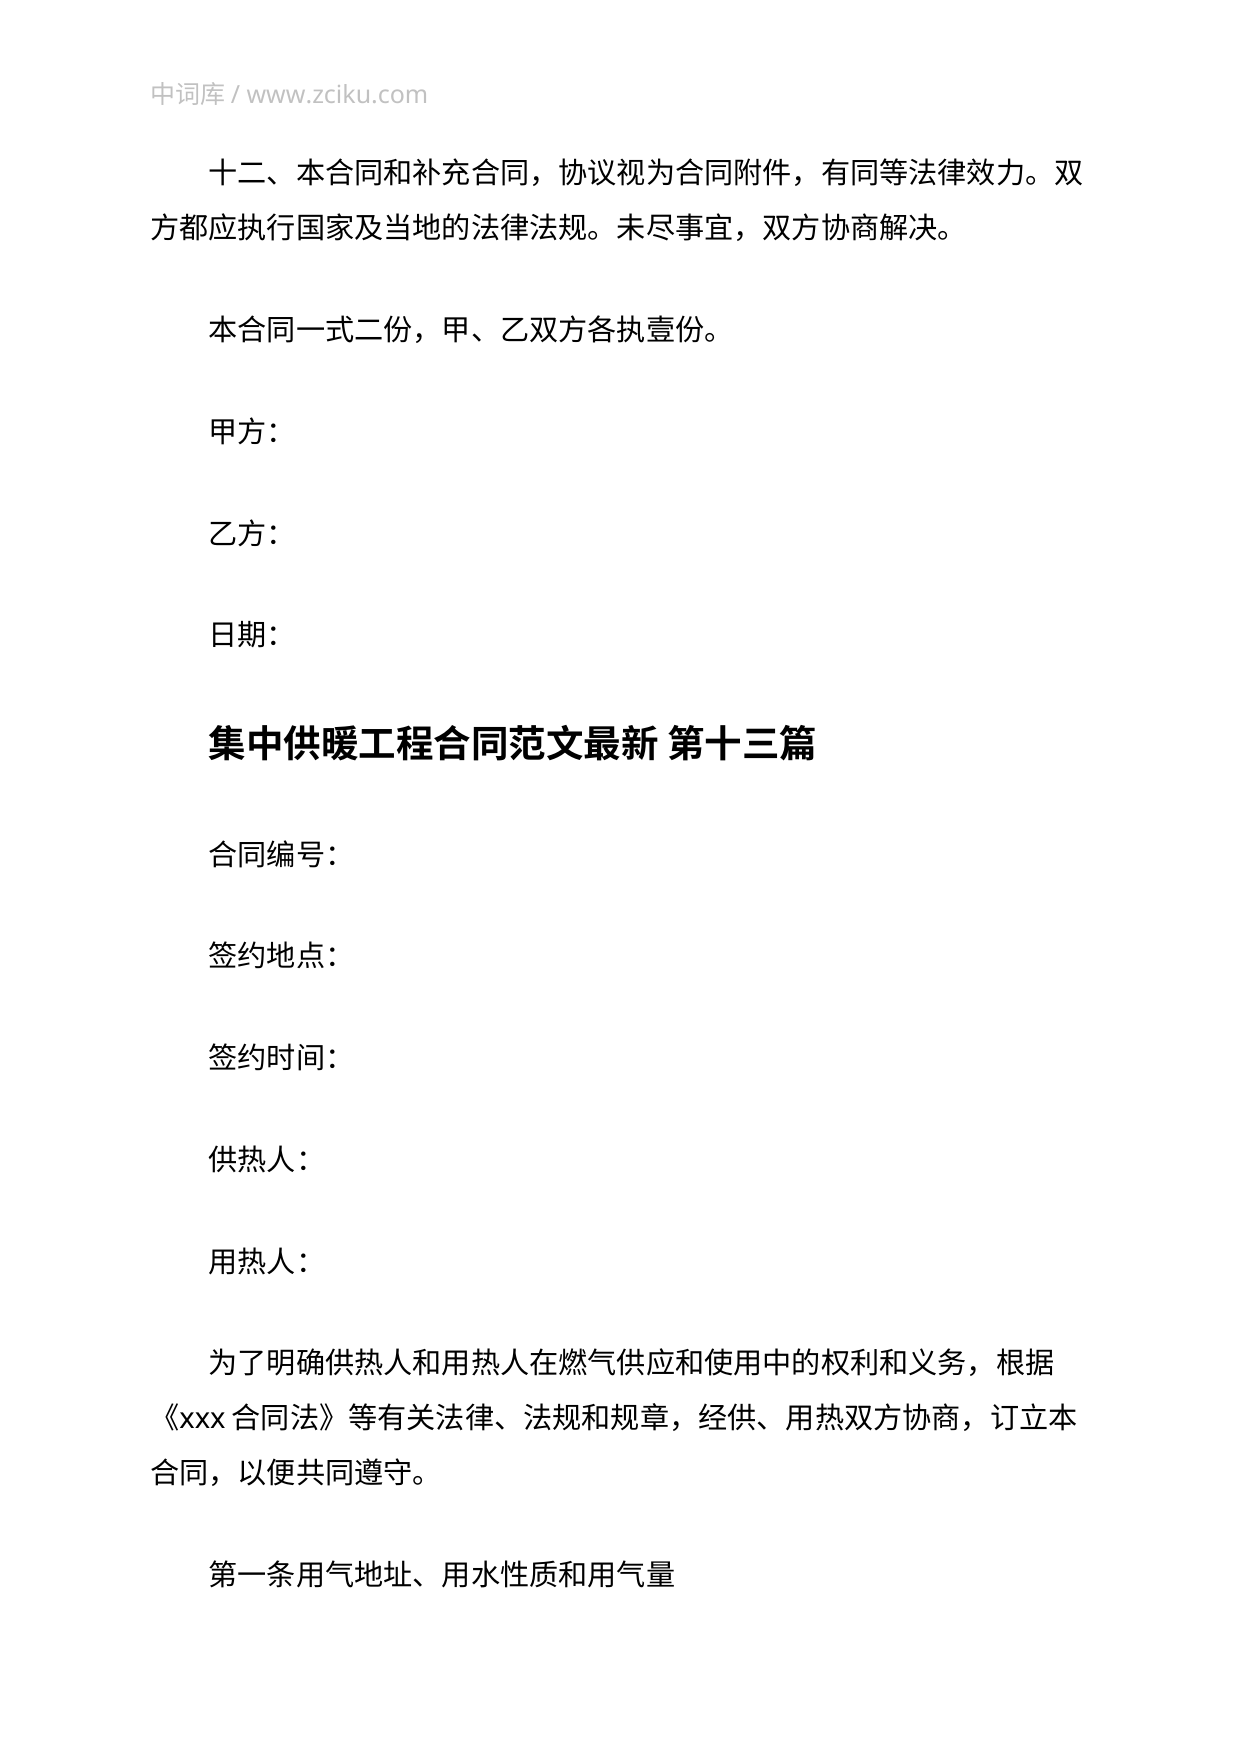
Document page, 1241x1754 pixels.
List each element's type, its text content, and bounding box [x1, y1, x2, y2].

text 集中供暖工程合同范文最新 第十三篇 [150, 714, 1090, 768]
text 用热人： [150, 1238, 1090, 1281]
text 第一条用气地址、用水性质和用气量 [150, 1552, 1090, 1594]
text 日期： [150, 612, 1090, 654]
text 本合同一式二份，甲、乙双方各执壹份。 [150, 307, 1090, 349]
text 供热人： [150, 1136, 1090, 1179]
text 为了明确供热人和用热人在燃气供应和使用中的权利和义务，根据《xxx合同法》等有关法律、法规和规章，经供、用热双方协商，订立本合同，以便共同遵守。 [150, 1340, 1090, 1492]
text 合同编号： [150, 831, 1090, 873]
text 签约时间： [150, 1035, 1090, 1077]
text 甲方： [150, 408, 1090, 451]
text 乙方： [150, 510, 1090, 552]
text 签约地点： [150, 933, 1090, 975]
text 十二、本合同和补充合同，协议视为合同附件，有同等法律效力。双方都应执行国家及当地的法律法规。未尽事宜，双方协商解决。 [150, 150, 1090, 247]
